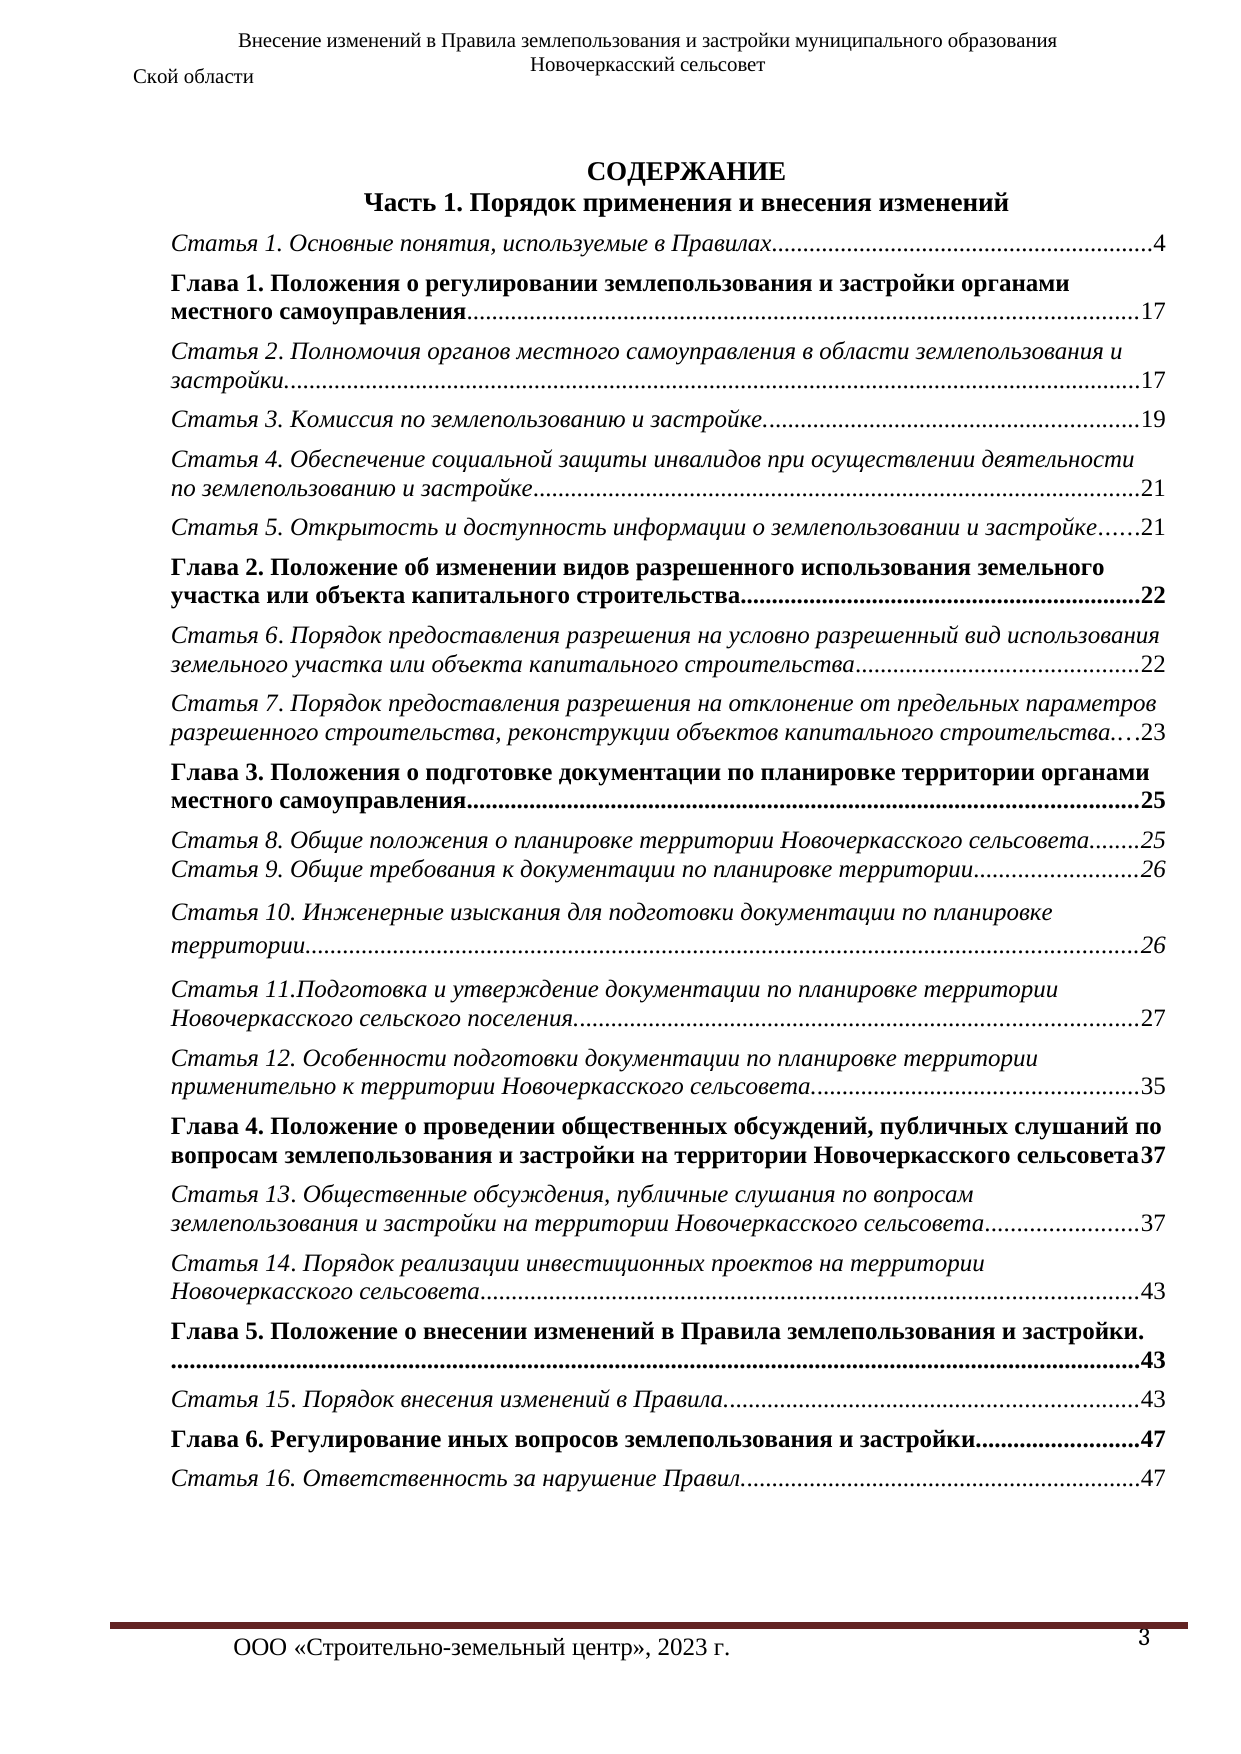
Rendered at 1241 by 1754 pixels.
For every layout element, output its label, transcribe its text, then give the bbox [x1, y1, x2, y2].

text Статья 3. Комиссия по землепользованию и застройке. 19 [171, 404, 1166, 433]
text Статья 13. Общественные обсуждения, публичные слушания по вопросам землепользования и застройки на территории Новочеркасского сельсовета 37 [171, 1179, 1166, 1237]
text Статья 5. Открытость и доступность информации о землепользовании и застройке 21 [171, 512, 1166, 541]
text Статья 11.Подготовка и утверждение документации по планировке территории Новочеркасского сельского поселения. 27 [171, 974, 1166, 1032]
text СОДЕРЖАНИЕ [133, 155, 1166, 186]
text Статья 8. Общие положения о планировке территории Новочеркасского сельсовета. 25 [171, 825, 1166, 854]
text Глава 4. Положение о проведении общественных обсуждений, публичных слушаний по вопросам землепользования и застройки на территории Новочеркасского сельсовета 37 [171, 1111, 1166, 1168]
text Глава 2. Положение об изменении видов разрешенного использования земельного участка или объекта капитального строительства. 22 [171, 552, 1166, 609]
text Глава 1. Положения о регулировании землепользования и застройки органами местного самоуправления 17 [171, 268, 1166, 325]
text Статья 14. Порядок реализации инвестиционных проектов на территории Новочеркасского сельсовета 43 [171, 1248, 1166, 1305]
text Глава 6. Регулирование иных вопросов землепользования и застройки. 47 [171, 1424, 1166, 1453]
text Статья 12. Особенности подготовки документации по планировке территории применительно к территории Новочеркасского сельсовета. 35 [171, 1043, 1166, 1100]
text Статья 16. Ответственность за нарушение Правил. 47 [171, 1463, 1166, 1492]
text Статья 2. Полномочия органов местного самоуправления в области землепользования и застройки. 17 [171, 336, 1166, 393]
text Глава 5. Положение о внесении изменений в Правила землепользования и застройки. 43 [171, 1316, 1166, 1373]
text Часть 1. Порядок применения и внесения изменений [133, 186, 1166, 217]
text Статья 4. Обеспечение социальной защиты инвалидов при осуществлении деятельности по землепользованию и застройке 21 [171, 444, 1166, 501]
text Статья 6. Порядок предоставления разрешения на условно разрешенный вид использования земельного участка или объекта капитального строительства 22 [171, 620, 1166, 678]
text Глава 3. Положения о подготовке документации по планировке территории органами местного самоуправления 25 [171, 757, 1166, 814]
text Статья 9. Общие требования к документации по планировке территории 26 [171, 854, 1166, 883]
text Статья 1. Основные понятия, используемые в Правилах 4 [171, 228, 1166, 257]
text Статья 7. Порядок предоставления разрешения на отклонение от предельных параметров разрешенного строительства, реконструкции объектов капитального строительства. 23 [171, 688, 1166, 746]
text Статья 15. Порядок внесения изменений в Правила. 43 [171, 1384, 1166, 1413]
text Статья 10. Инженерные изыскания для подготовки документации по планировке территории 26 [171, 897, 1166, 959]
